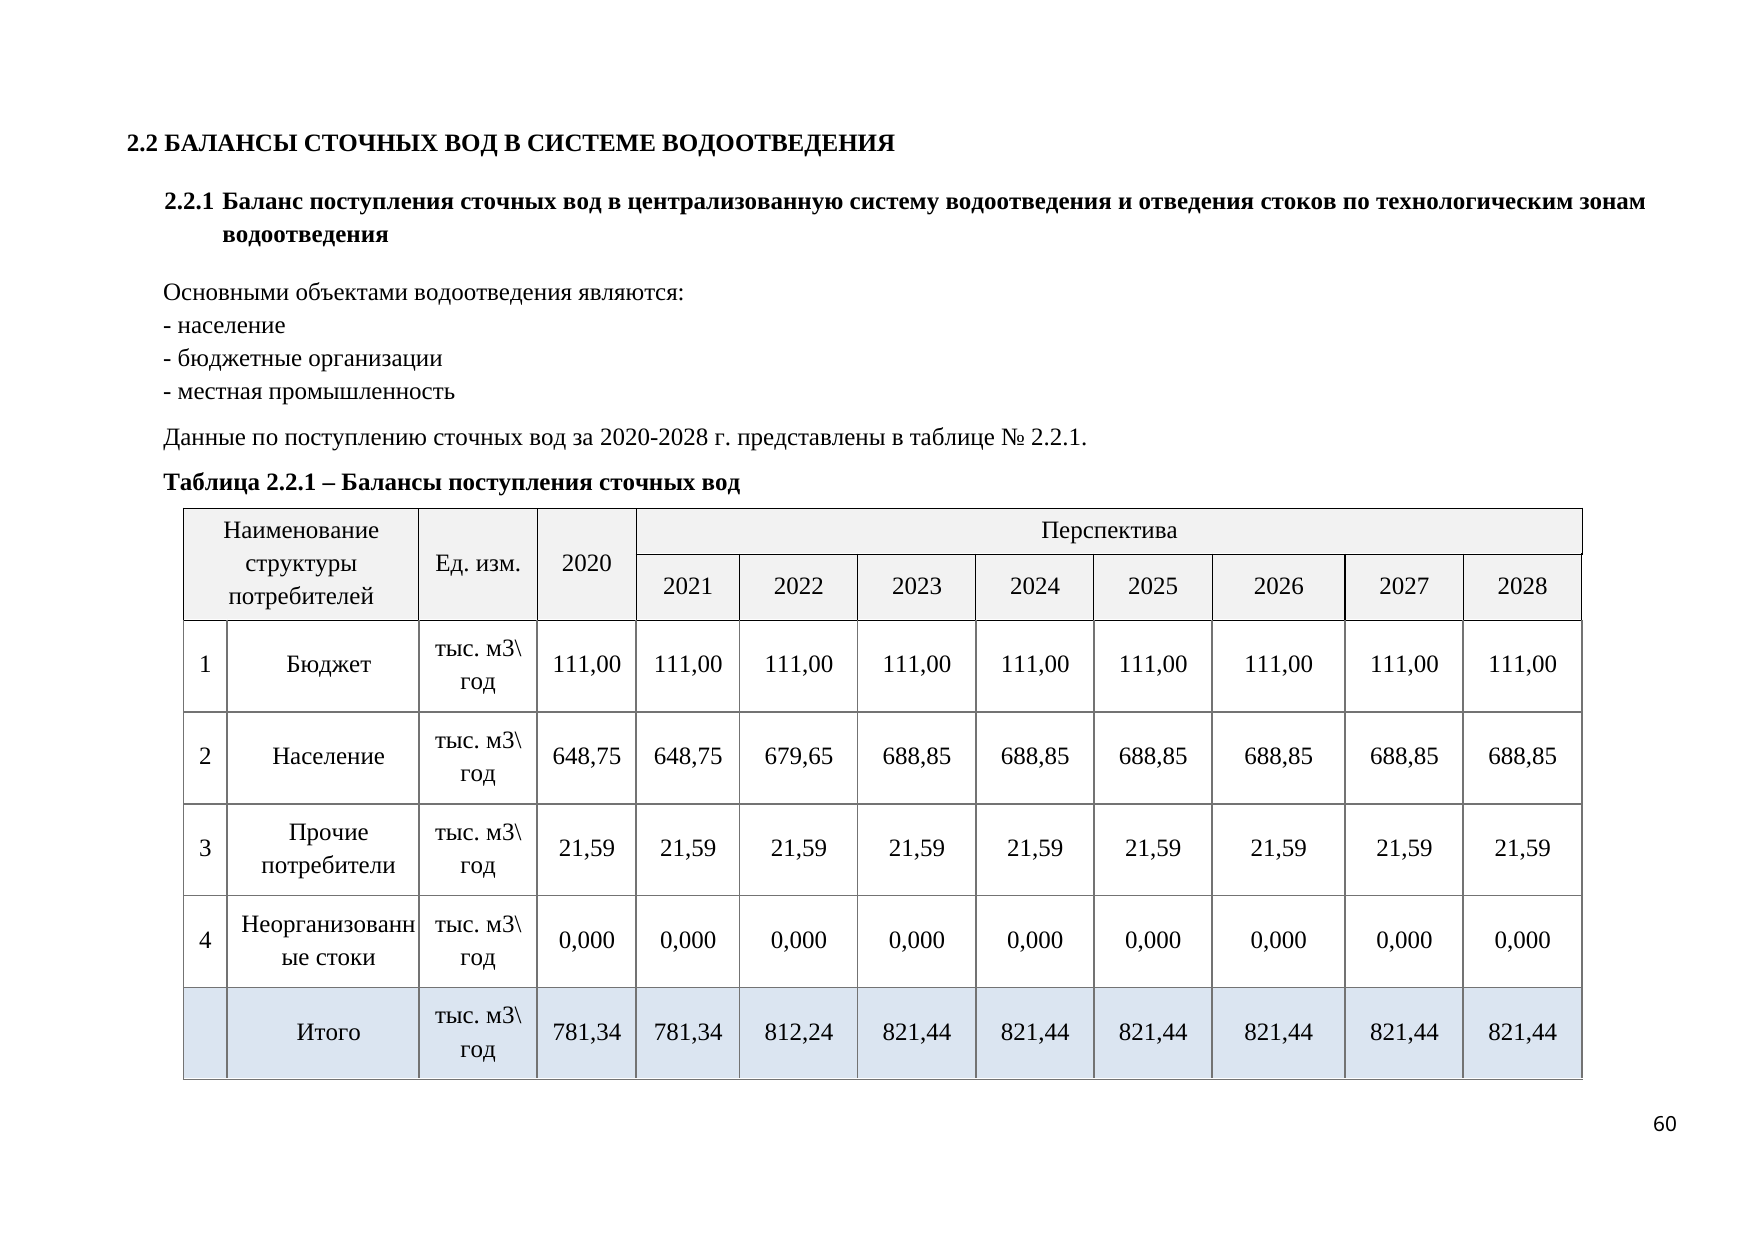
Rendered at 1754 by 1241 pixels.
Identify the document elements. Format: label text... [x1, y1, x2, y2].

table_header Ед. изм. [419, 509, 537, 619]
table_cell 821,44 [1095, 988, 1211, 1078]
table_cell тыс. м3\год [420, 713, 536, 803]
table_cell 111,00 [1464, 621, 1581, 711]
table_cell 812,24 [740, 988, 857, 1078]
table_header 2020 [538, 509, 636, 619]
table_cell 688,85 [1213, 713, 1344, 803]
table_cell 2023 [858, 555, 975, 619]
table_cell 111,00 [740, 621, 857, 711]
table_cell 821,44 [858, 988, 975, 1078]
table_cell 2024 [976, 555, 1093, 619]
table_cell 3 [184, 805, 226, 895]
table_cell Прочие потребители [228, 805, 418, 895]
table_cell 0,000 [1213, 896, 1344, 987]
table_cell 21,59 [1346, 805, 1462, 895]
table_cell 111,00 [637, 621, 739, 711]
table_cell 2028 [1464, 555, 1581, 619]
table_cell 111,00 [1213, 621, 1344, 711]
table_cell 0,000 [858, 896, 975, 987]
table_cell 111,00 [1095, 621, 1211, 711]
table_cell 688,85 [1346, 713, 1462, 803]
table_cell 21,59 [538, 805, 635, 895]
table_cell тыс. м3\год [420, 621, 536, 711]
table_cell 821,44 [1464, 988, 1581, 1078]
table_cell Неорганизованные стоки [228, 896, 418, 987]
table_cell Итого [228, 988, 418, 1078]
table_header Перспектива [637, 509, 1582, 553]
table_cell [184, 988, 226, 1078]
table_cell 111,00 [858, 621, 975, 711]
table_cell 0,000 [1095, 896, 1211, 987]
table_cell 21,59 [740, 805, 857, 895]
table_cell 688,85 [858, 713, 975, 803]
table_cell 21,59 [637, 805, 739, 895]
table_cell тыс. м3\год [420, 805, 536, 895]
table_cell 21,59 [1095, 805, 1211, 895]
text - бюджетные организации [89, 343, 1677, 372]
table_header Наименование структуры потребителей [184, 509, 418, 619]
table_cell 111,00 [977, 621, 1093, 711]
table_cell 2 [184, 713, 226, 803]
table_cell 821,44 [1346, 988, 1462, 1078]
table_cell 781,34 [637, 988, 739, 1078]
table_cell 4 [184, 896, 226, 987]
table_cell 21,59 [977, 805, 1093, 895]
table_cell 648,75 [538, 713, 635, 803]
text - местная промышленность [89, 376, 1677, 405]
table_cell 781,34 [538, 988, 635, 1078]
table_cell 679,65 [740, 713, 857, 803]
table_cell 21,59 [858, 805, 975, 895]
subtitle Баланс поступления сточных вод в централизованную систему водоотведения и отведения стоков по технологическим зонам водоотведения [164, 186, 1677, 248]
table_cell 111,00 [538, 621, 635, 711]
table_cell 0,000 [637, 896, 739, 987]
table_cell тыс. м3\год [420, 896, 536, 987]
table_cell 1 [184, 621, 226, 711]
table_cell 2021 [637, 555, 739, 619]
table_cell 21,59 [1464, 805, 1581, 895]
table_cell 111,00 [1346, 621, 1462, 711]
text Данные по поступлению сточных вод за 2020-2028 г. представлены в таблице № 2.2.1. [89, 422, 1677, 451]
table_cell 0,000 [1464, 896, 1581, 987]
table_cell 821,44 [977, 988, 1093, 1078]
table_cell 0,000 [538, 896, 635, 987]
text Таблица 2.2.1 – Балансы поступления сточных вод [89, 467, 1677, 496]
table_cell 0,000 [1346, 896, 1462, 987]
table_cell 688,85 [1095, 713, 1211, 803]
table_cell 21,59 [1213, 805, 1344, 895]
table_cell 648,75 [637, 713, 739, 803]
table_cell 821,44 [1213, 988, 1344, 1078]
table_cell 688,85 [977, 713, 1093, 803]
table_cell 2026 [1213, 555, 1344, 619]
text - население [89, 310, 1677, 339]
subtitle БАЛАНСЫ СТОЧНЫХ ВОД В СИСТЕМЕ ВОДООТВЕДЕНИЯ [127, 128, 1677, 157]
table_cell 2025 [1094, 555, 1212, 619]
text Основными объектами водоотведения являются: [89, 277, 1677, 306]
table_cell 688,85 [1464, 713, 1581, 803]
table_cell тыс. м3\год [420, 988, 536, 1078]
table_cell Население [228, 713, 418, 803]
table_cell 0,000 [740, 896, 857, 987]
table_cell Бюджет [228, 621, 418, 711]
table_cell 2027 [1346, 555, 1463, 619]
table_cell 0,000 [977, 896, 1093, 987]
table_cell 2022 [740, 555, 857, 619]
